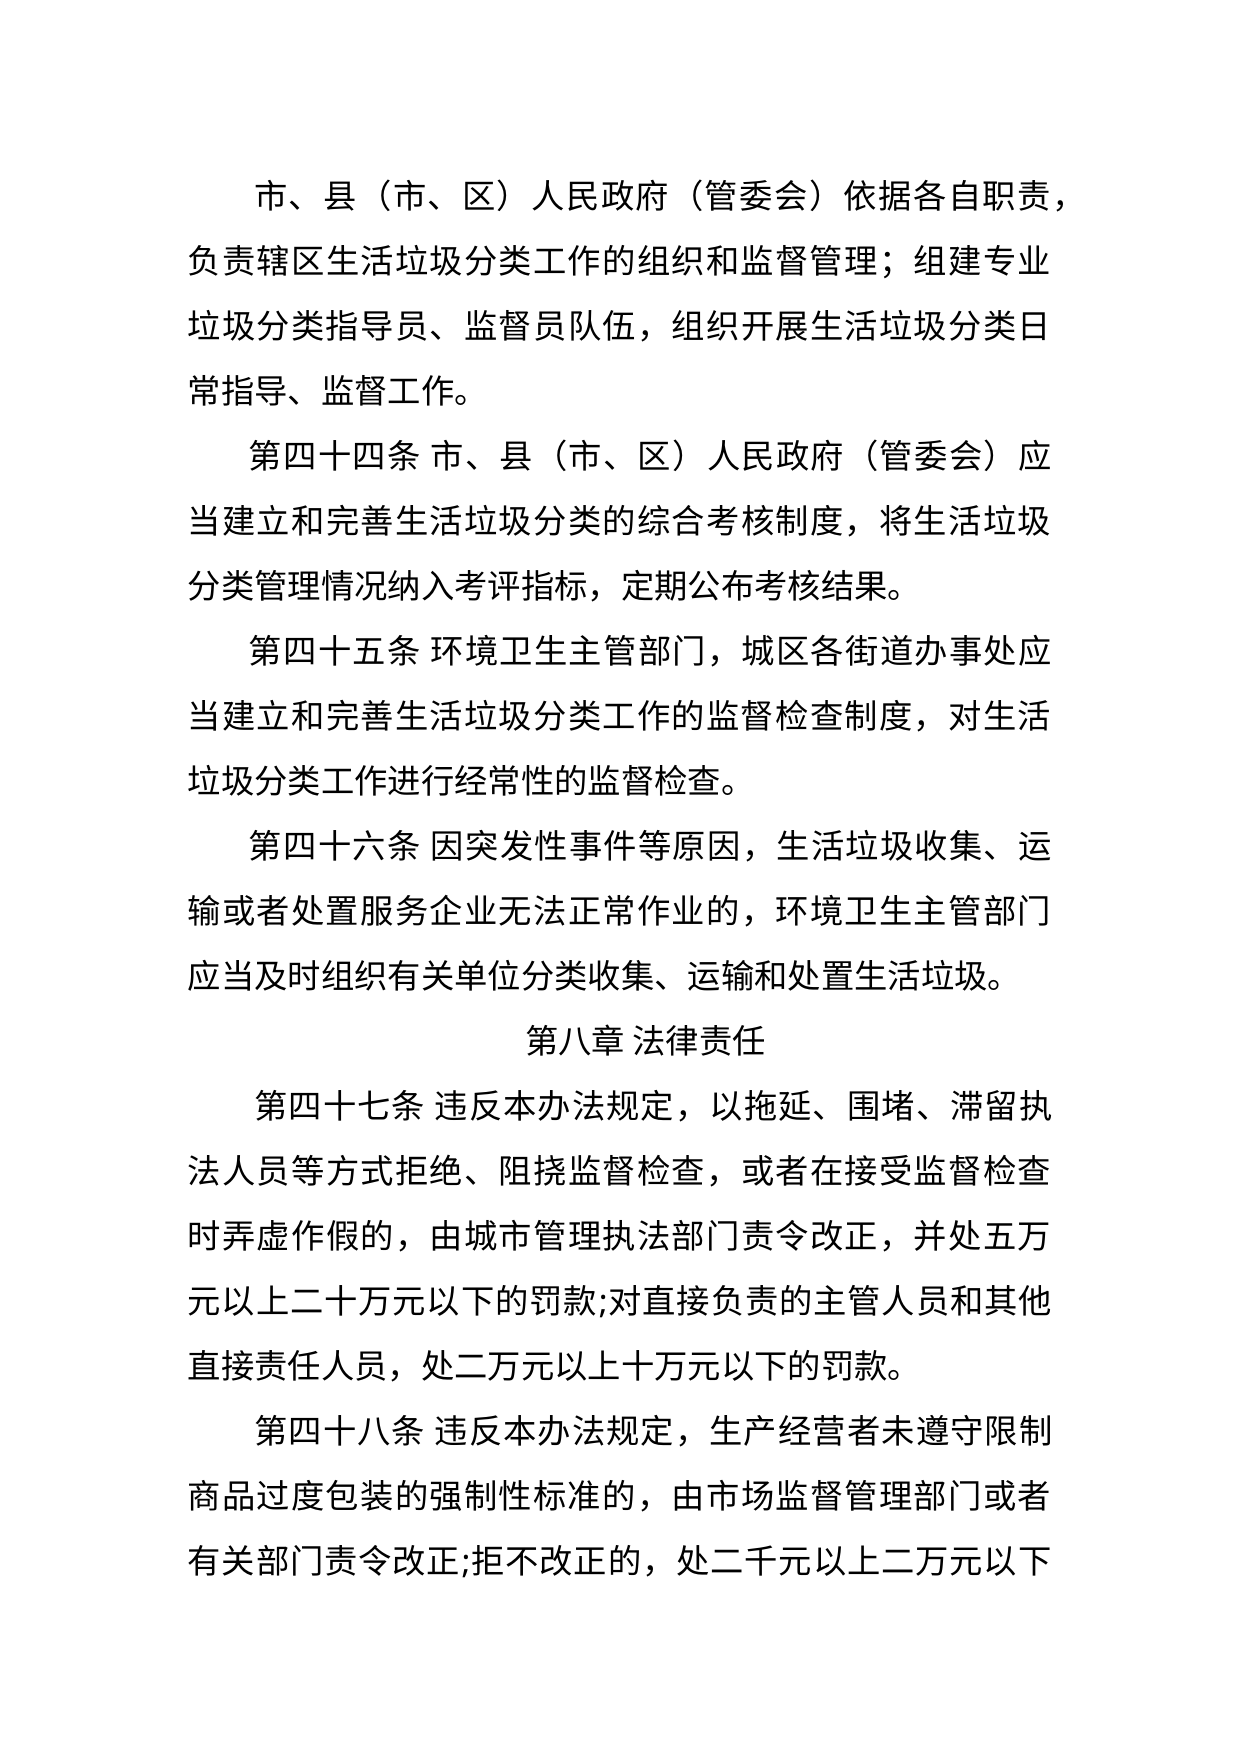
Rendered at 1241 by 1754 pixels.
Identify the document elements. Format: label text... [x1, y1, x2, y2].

text 第四十六条 因突发性事件等原因，生活垃圾收集、运输或者处置服务企业无法正常作业的，环境卫生主管部门应当及时组织有关单位分类收集、运输和处置生活垃圾。 [187, 812, 1053, 1007]
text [187, 1397, 1053, 1592]
text 第四十七条 违反本办法规定，以拖延、围堵、滞留执法人员等方式拒绝、阻挠监督检查，或者在接受监督检查时弄虚作假的，由城市管理执法部门责令改正，并处五万元以上二十万元以下的罚款;对直接负责的主管人员和其他直接责任人员，处二万元以上十万元以下的罚款。 [187, 1072, 1053, 1397]
text 市、县（市、区）人民政府（管委会）依据各自职责，负责辖区生活垃圾分类工作的组织和监督管理；组建专业垃圾分类指导员、监督员队伍，组织开展生活垃圾分类日常指导、监督工作。 [187, 162, 1053, 422]
text 第四十五条 环境卫生主管部门，城区各街道办事处应当建立和完善生活垃圾分类工作的监督检查制度，对生活垃圾分类工作进行经常性的监督检查。 [187, 617, 1053, 812]
text 第八章 法律责任 [187, 1007, 1053, 1072]
text 第四十四条 市、县（市、区）人民政府（管委会）应当建立和完善生活垃圾分类的综合考核制度，将生活垃圾分类管理情况纳入考评指标，定期公布考核结果。 [187, 422, 1053, 617]
